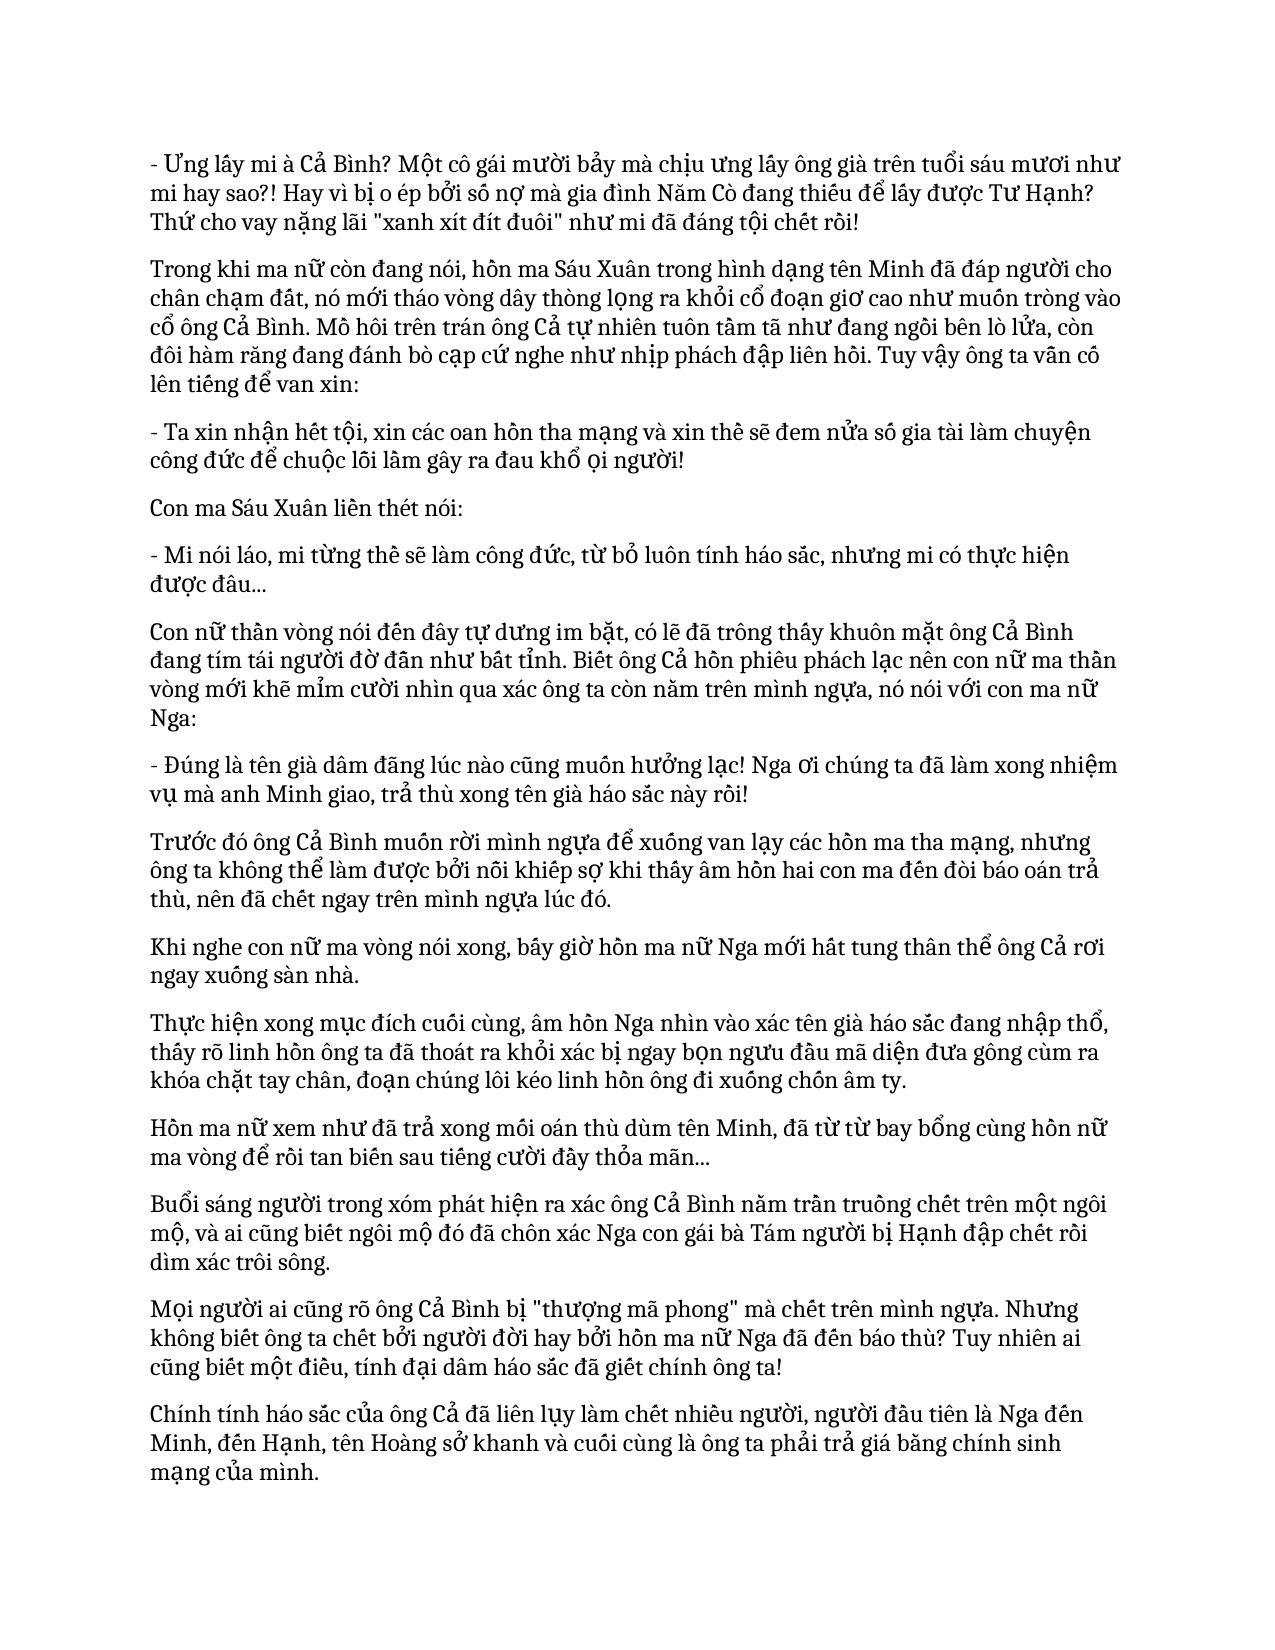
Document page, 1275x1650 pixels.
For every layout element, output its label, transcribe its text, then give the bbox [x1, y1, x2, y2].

text Con nữ thần vòng nói đến đây tự dưng im bặt, có lẽ đã trông thấy khuôn mặt ông Cả Bình đang tím tái người đờ đẫn như bất tỉnh. Biết ông Cả hồn phiêu phách lạc nên con nữ ma thần vòng mới khẽ mỉm cười nhìn qua xác ông ta còn nằm trên mình ngựa, nó nói với con ma nữ Nga: [150, 617, 1125, 732]
text - Mi nói láo, mi từng thề sẽ làm công đức, từ bỏ luôn tính háo sắc, nhưng mi có thực hiện được đâu... [150, 541, 1125, 599]
text Khi nghe con nữ ma vòng nói xong, bấy giờ hồn ma nữ Nga mới hất tung thân thể ông Cả rơi ngay xuống sàn nhà. [150, 932, 1125, 990]
text Mọi người ai cũng rõ ông Cả Bình bị "thượng mã phong" mà chết trên mình ngựa. Nhưng không biết ông ta chết bởi người đời hay bởi hồn ma nữ Nga đã đến báo thù? Tuy nhiên ai cũng biết một điều, tính đại dâm háo sắc đã giết chính ông ta! [150, 1295, 1125, 1381]
text Trước đó ông Cả Bình muốn rời mình ngựa để xuống van lạy các hồn ma tha mạng, nhưng ông ta không thể làm được bởi nỗi khiếp sợ khi thấy âm hồn hai con ma đến đòi báo oán trả thù, nên đã chết ngay trên mình ngựa lúc đó. [150, 827, 1125, 914]
text Trong khi ma nữ còn đang nói, hồn ma Sáu Xuân trong hình dạng tên Minh đã đáp người cho chân chạm đất, nó mới tháo vòng dây thòng lọng ra khỏi cổ đoạn giơ cao như muốn tròng vào cổ ông Cả Bình. Mồ hôi trên trán ông Cả tự nhiên tuôn tầm tã như đang ngồi bên lò lửa, còn đôi hàm răng đang đánh bò cạp cứ nghe như nhịp phách đập liên hồi. Tuy vậy ông ta vẫn cố lên tiếng để van xin: [150, 255, 1125, 399]
text - Ưng lấy mi à Cả Bình? Một cô gái mười bảy mà chịu ưng lấy ông già trên tuổi sáu mươi như mi hay sao?! Hay vì bị o ép bởi số nợ mà gia đình Năm Cò đang thiếu để lấy được Tư Hạnh? Thứ cho vay nặng lãi "xanh xít đít đuôi" như mi đã đáng tội chết rồi! [150, 150, 1125, 236]
text - Ta xin nhận hết tội, xin các oan hồn tha mạng và xin thề sẽ đem nửa số gia tài làm chuyện công đức để chuộc lỗi lầm gây ra đau khổ ọi người! [150, 417, 1125, 475]
text Chính tính háo sắc của ông Cả đã liên lụy làm chết nhiều người, người đầu tiên là Nga đến Minh, đến Hạnh, tên Hoàng sở khanh và cuối cùng là ông ta phải trả giá bằng chính sinh mạng của mình. [150, 1400, 1125, 1486]
text Con ma Sáu Xuân liền thét nói: [150, 494, 1125, 522]
text - Đúng là tên già dâm đãng lúc nào cũng muốn hưởng lạc! Nga ơi chúng ta đã làm xong nhiệm vụ mà anh Minh giao, trả thù xong tên già háo sắc này rồi! [150, 751, 1125, 809]
text Buổi sáng người trong xóm phát hiện ra xác ông Cả Bình nằm trần truồng chết trên một ngôi mộ, và ai cũng biết ngôi mộ đó đã chôn xác Nga con gái bà Tám người bị Hạnh đập chết rồi dìm xác trôi sông. [150, 1190, 1125, 1276]
text Hồn ma nữ xem như đã trả xong mối oán thù dùm tên Minh, đã từ từ bay bổng cùng hồn nữ ma vòng để rồi tan biến sau tiếng cười đầy thỏa mãn... [150, 1114, 1125, 1171]
text Thực hiện xong mục đích cuối cùng, âm hồn Nga nhìn vào xác tên già háo sắc đang nhập thổ, thấy rõ linh hồn ông ta đã thoát ra khỏi xác bị ngay bọn ngưu đầu mã diện đưa gông cùm ra khóa chặt tay chân, đoạn chúng lôi kéo linh hồn ông đi xuống chốn âm ty. [150, 1009, 1125, 1095]
